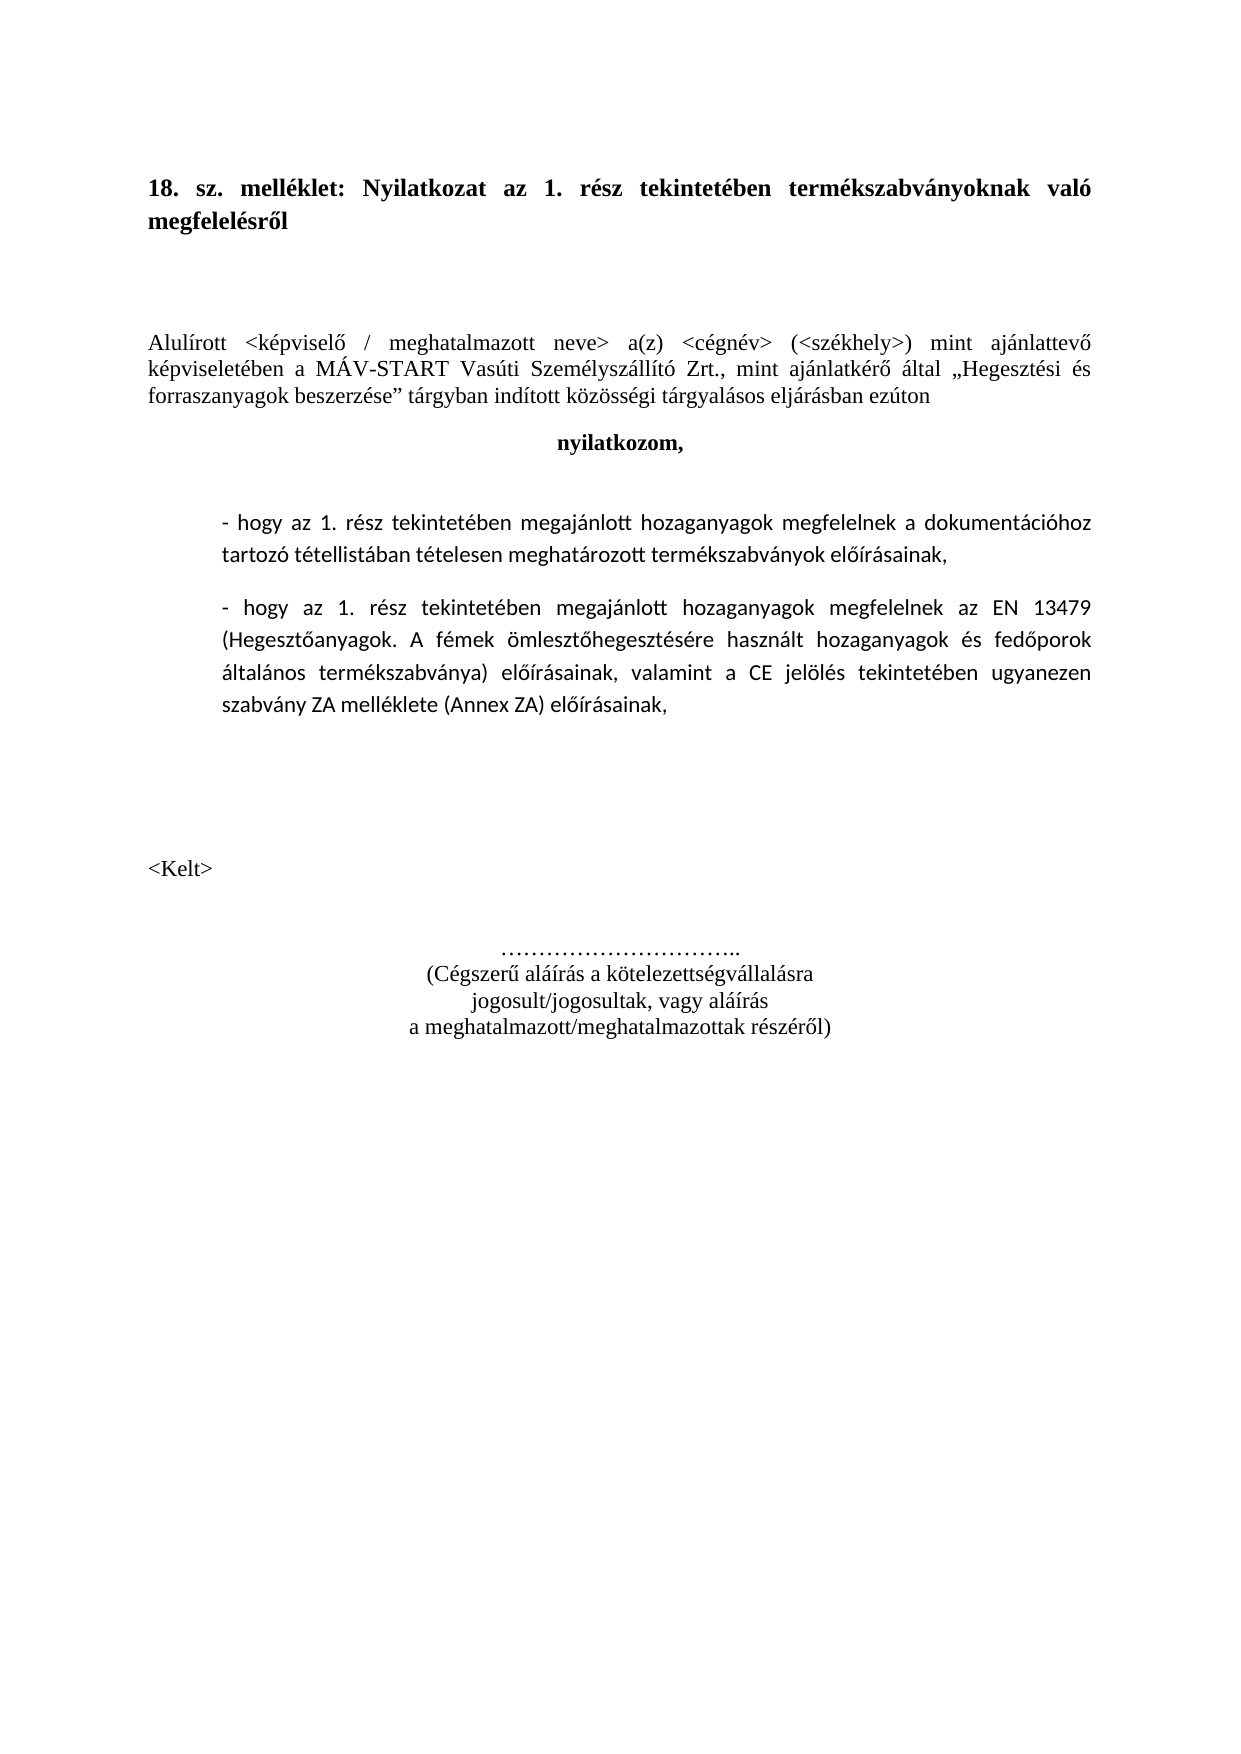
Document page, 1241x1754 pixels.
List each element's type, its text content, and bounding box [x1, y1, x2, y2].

text - hogy az 1. rész tekintetében megajánlott hozaganyagok megfelelnek az EN 13479 (Hegesztőanyagok. A fémek ömlesztőhegesztésére használt hozaganyagok és fedőporok általános termékszabványa) előírásainak, valamint a CE jelölés tekintetében ugyanezen szabvány ZA melléklete (Annex ZA) előírásainak, [222, 593, 1092, 718]
text (Cégszerű aláírás a kötelezettségvállalásra [148, 960, 1092, 987]
text nyilatkozom, [148, 429, 1092, 455]
text jogosult/jogosultak, vagy aláírás [148, 987, 1092, 1013]
text - hogy az 1. rész tekintetében megajánlott hozaganyagok megfelelnek a dokumentációhoz tartozó tétellistában tételesen meghatározott termékszabványok előírásainak, [222, 508, 1092, 568]
subtitle 18. sz. melléklet: Nyilatkozat az 1. rész tekintetében termékszabványoknak való megfelelésről [148, 173, 1092, 234]
text <Kelt> [148, 855, 1092, 881]
text a meghatalmazott/meghatalmazottak részéről) [148, 1013, 1092, 1039]
text ………………………….. [148, 934, 1092, 960]
text Alulírott <képviselő / meghatalmazott neve> a(z) <cégnév> (<székhely>) mint ajánlattevő képviseletében a MÁV-START Vasúti Személyszállító Zrt., mint ajánlatkérő által „Hegesztési és forraszanyagok beszerzése” tárgyban indított közösségi tárgyalásos eljárásban ezúton [148, 329, 1092, 408]
